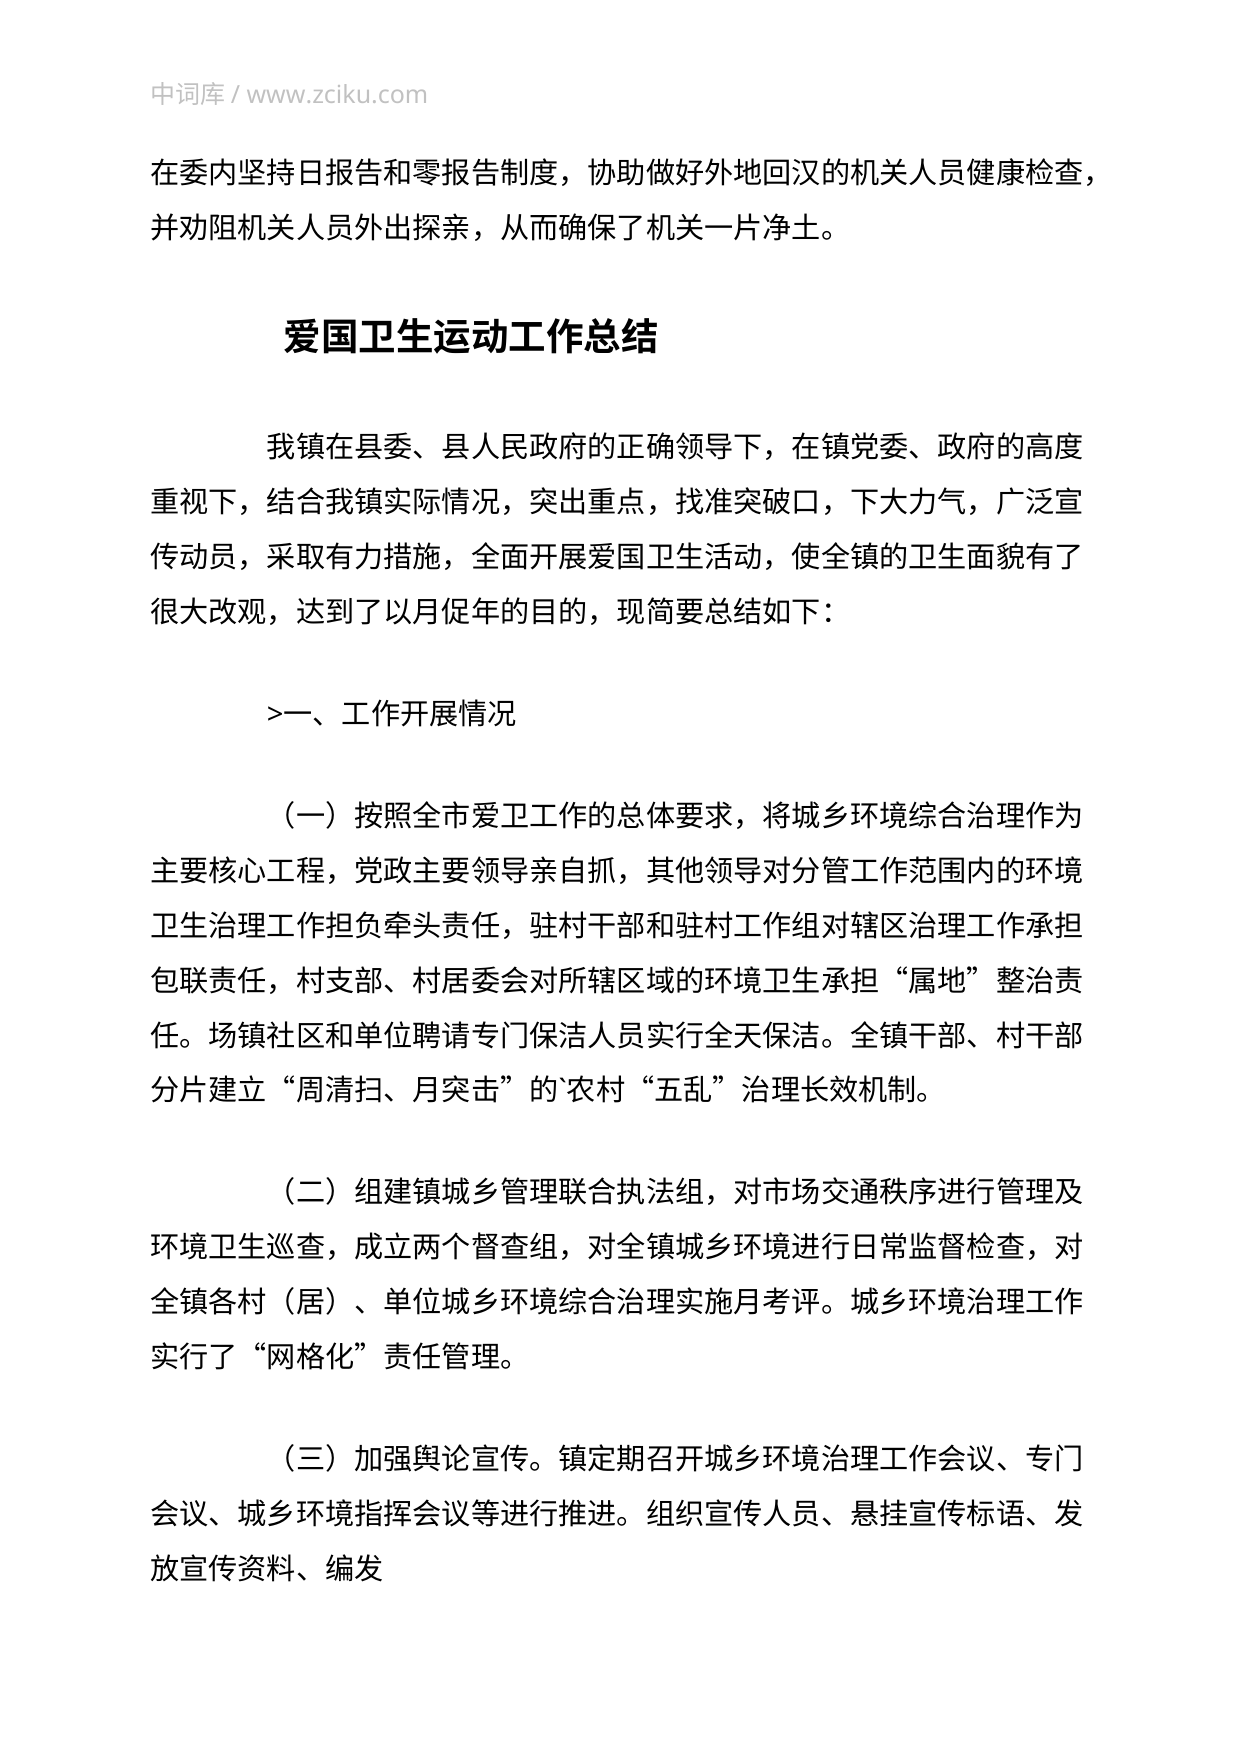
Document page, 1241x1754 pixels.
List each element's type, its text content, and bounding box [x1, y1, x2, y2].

text （一）按照全市爱卫工作的总体要求，将城乡环境综合治理作为主要核心工程，党政主要领导亲自抓，其他领导对分管工作范围内的环境卫生治理工作担负牵头责任，驻村干部和驻村工作组对辖区治理工作承担包联责任，村支部、村居委会对所辖区域的环境卫生承担“属地”整治责任。场镇社区和单位聘请专门保洁人员实行全天保洁。全镇干部、村干部分片建立“周清扫、月突击”的`农村“五乱”治理长效机制。 [150, 792, 1090, 1109]
text （三）加强舆论宣传。镇定期召开城乡环境治理工作会议、专门会议、城乡环境指挥会议等进行推进。组织宣传人员、悬挂宣传标语、发放宣传资料、编发 [150, 1435, 1090, 1587]
text （二）组建镇城乡管理联合执法组，对市场交通秩序进行管理及环境卫生巡查，成立两个督查组，对全镇城乡环境进行日常监督检查，对全镇各村（居）、单位城乡环境综合治理实施月考评。城乡环境治理工作实行了“网格化”责任管理。 [150, 1169, 1090, 1376]
text 爱国卫生运动工作总结 [150, 307, 1090, 361]
text >一、工作开展情况 [150, 691, 1090, 733]
text 我镇在县委、县人民政府的正确领导下，在镇党委、政府的高度重视下，结合我镇实际情况，突出重点，找准突破口，下大力气，广泛宣传动员，采取有力措施，全面开展爱国卫生活动，使全镇的卫生面貌有了很大改观，达到了以月促年的目的，现简要总结如下： [150, 424, 1090, 631]
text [150, 150, 1090, 247]
